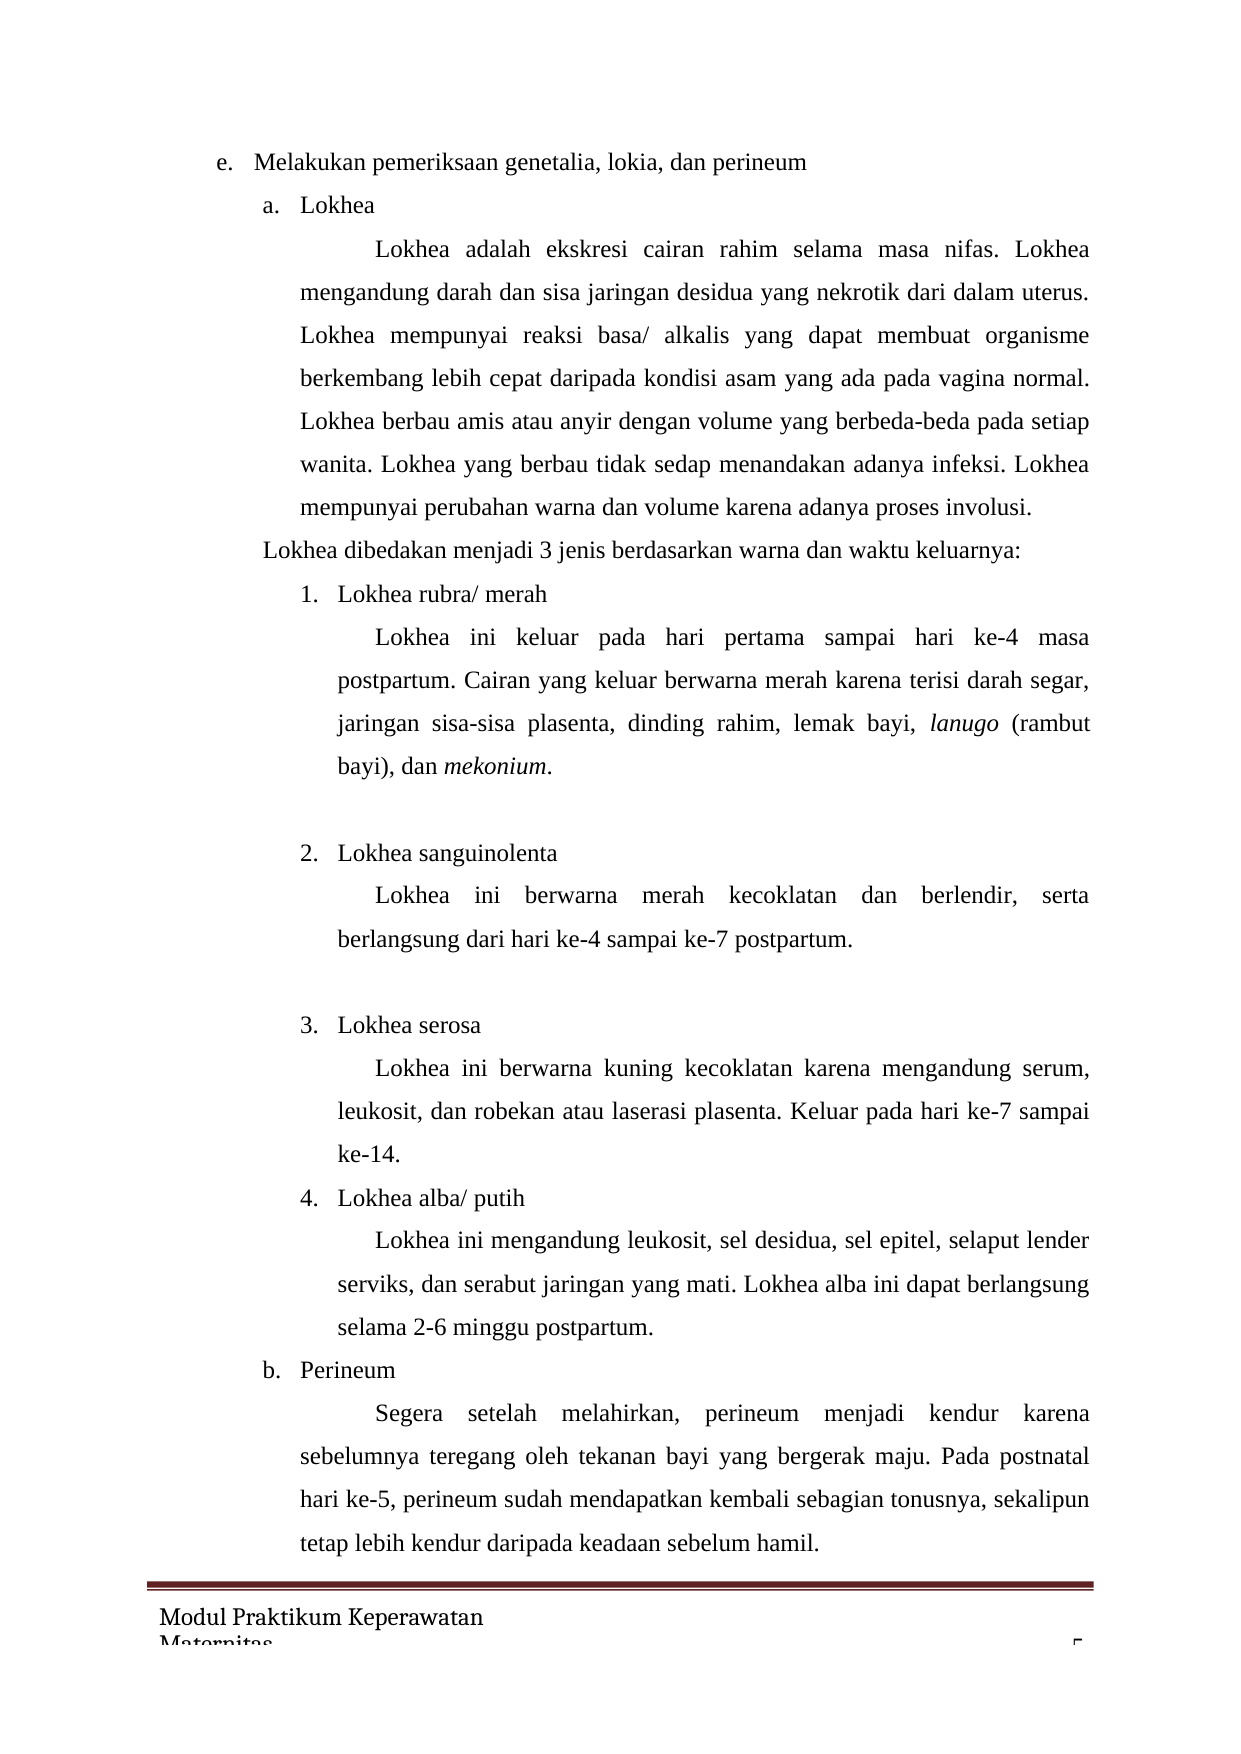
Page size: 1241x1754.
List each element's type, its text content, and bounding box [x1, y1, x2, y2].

list Perineum [262, 1355, 1146, 1384]
list Lokhea [262, 191, 1146, 219]
text Lokhea ini mengandung leukosit, sel desidua, sel epitel, selaput lender serviks, dan serabut jaringan yang mati. Lokhea alba ini dapat berlangsung selama 2-6 minggu postpartum. [337, 1226, 1090, 1341]
text Segera setelah melahirkan, perineum menjadi kendur karena sebelumnya teregang oleh tekanan bayi yang bergerak maju. Pada postnatal hari ke-5, perineum sudah mendapatkan kembali sebagian tonusnya, sekalipun tetap lebih kendur daripada keadaan sebelum hamil. [300, 1398, 1091, 1556]
list Lokhea rubra/ merah [300, 579, 1146, 608]
text Lokhea ini berwarna kuning kecoklatan karena mengandung serum, leukosit, dan robekan atau laserasi plasenta. Keluar pada hari ke-7 sampai ke-14. [337, 1053, 1091, 1168]
text Lokhea dibedakan menjadi 3 jenis berdasarkan warna dan waktu keluarnya: [263, 536, 1146, 564]
text Lokhea ini berwarna merah kecoklatan dan berlendir, serta berlangsung dari hari ke-4 sampai ke-7 postpartum. [337, 881, 1090, 953]
list Lokhea serosa [300, 1010, 1146, 1039]
text Lokhea adalah ekskresi cairan rahim selama masa nifas. Lokhea mengandung darah dan sisa jaringan desidua yang nekrotik dari dalam uterus. Lokhea mempunyai reaksi basa/ alkalis yang dapat membuat organisme berkembang lebih cepat daripada kondisi asam yang ada pada vagina normal. Lokhea berbau amis atau anyir dengan volume yang berbeda-beda pada setiap wanita. Lokhea yang berbau tidak sedap menandakan adanya infeksi. Lokhea mempunyai perubahan warna dan volume karena adanya proses involusi. [300, 234, 1091, 521]
list Lokhea sanguinolenta [300, 838, 1146, 866]
list Melakukan pemeriksaan genetalia, lokia, dan perineum [216, 147, 1146, 176]
text Lokhea ini keluar pada hari pertama sampai hari ke-4 masa postpartum. Cairan yang keluar berwarna merah karena terisi darah segar, jaringan sisa-sisa plasenta, dinding rahim, lemak bayi, lanugo (rambut bayi), dan mekonium. [337, 622, 1091, 780]
list Lokhea alba/ putih [300, 1183, 1146, 1211]
